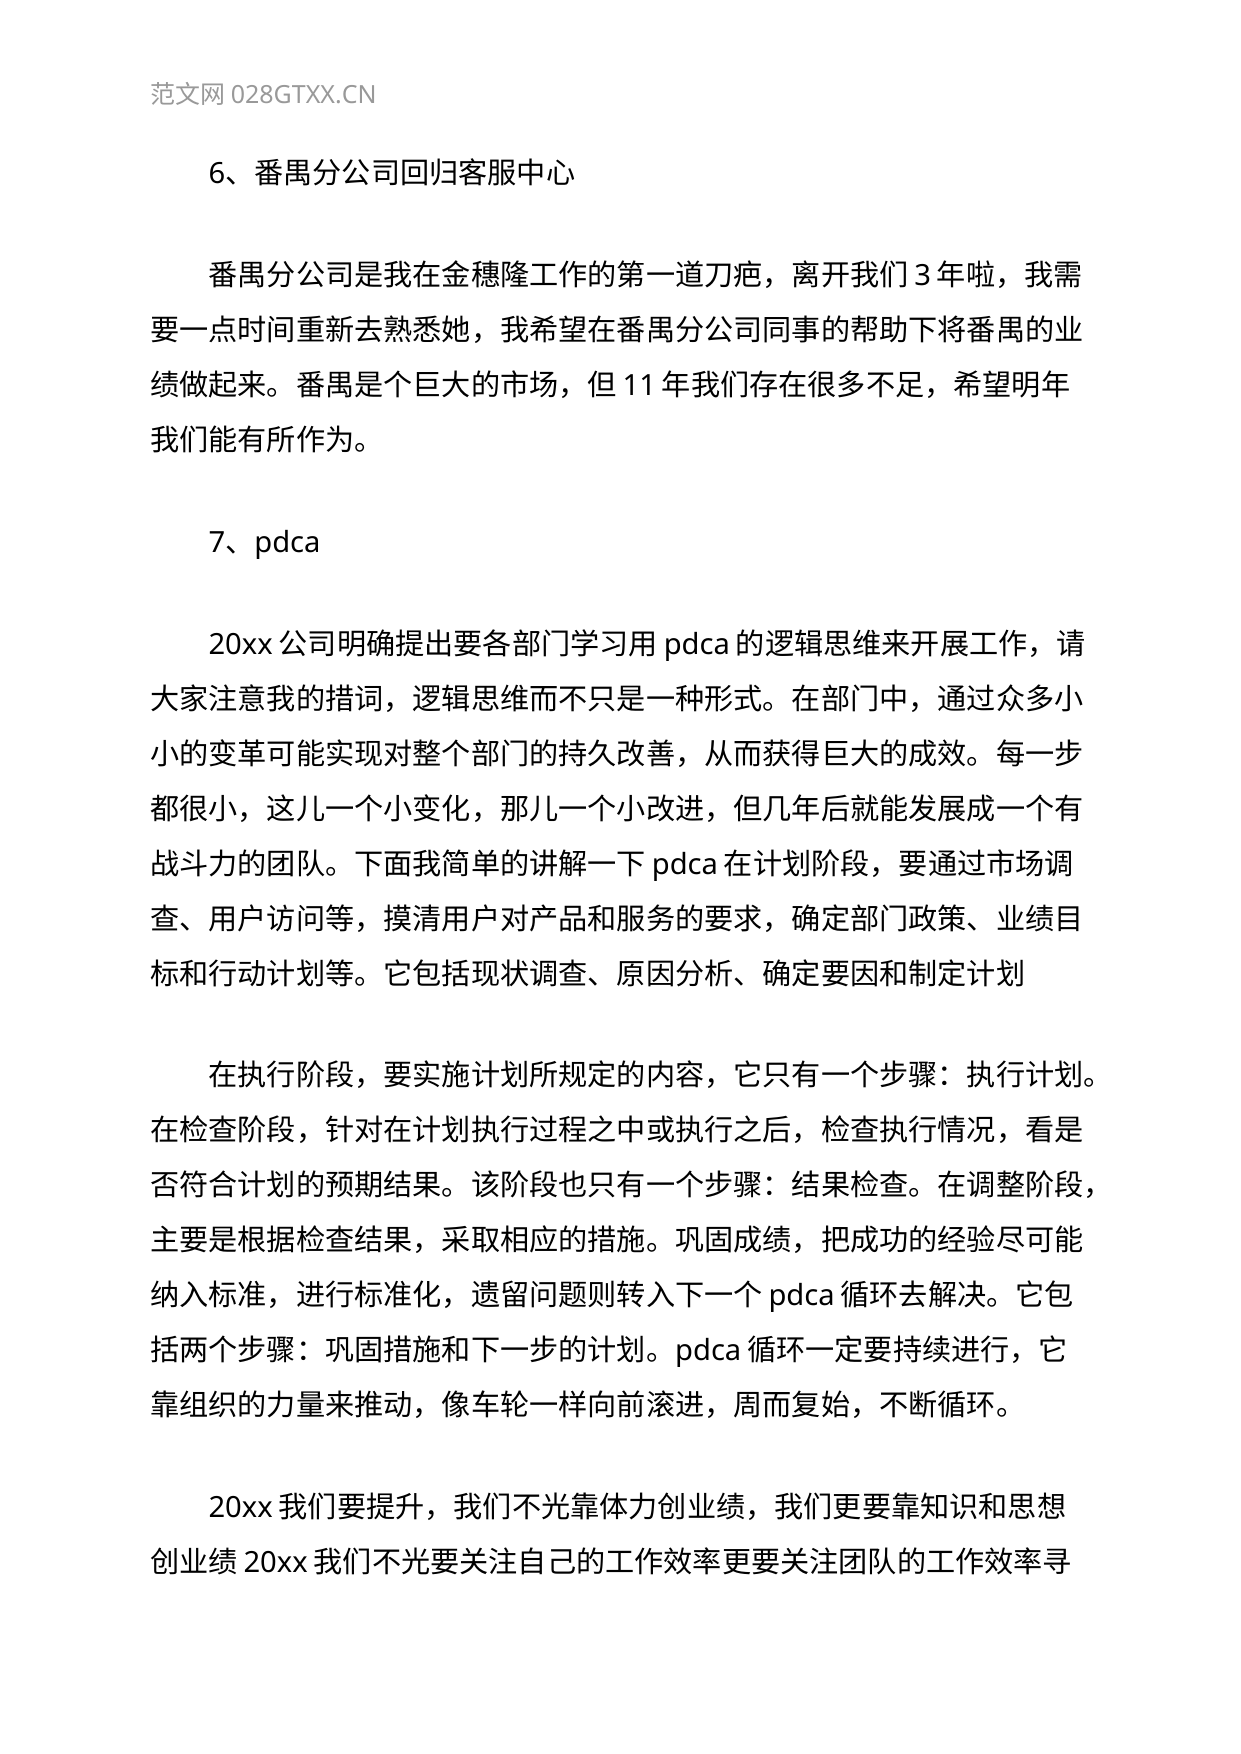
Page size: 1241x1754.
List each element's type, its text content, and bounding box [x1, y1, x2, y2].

text 在执行阶段，要实施计划所规定的内容，它只有一个步骤：执行计划。在检查阶段，针对在计划执行过程之中或执行之后，检查执行情况，看是否符合计划的预期结果。该阶段也只有一个步骤：结果检查。在调整阶段，主要是根据检查结果，采取相应的措施。巩固成绩，把成功的经验尽可能纳入标准，进行标准化，遗留问题则转入下一个pdca循环去解决。它包括两个步骤：巩固措施和下一步的计划。pdca循环一定要持续进行，它靠组织的力量来推动，像车轮一样向前滚进，周而复始，不断循环。 [150, 1052, 1090, 1424]
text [150, 1483, 1090, 1581]
text 7、pdca [150, 519, 1090, 561]
text 20xx公司明确提出要各部门学习用pdca的逻辑思维来开展工作，请大家注意我的措词，逻辑思维而不只是一种形式。在部门中，通过众多小小的变革可能实现对整个部门的持久改善，从而获得巨大的成效。每一步都很小，这儿一个小变化，那儿一个小改进，但几年后就能发展成一个有战斗力的团队。下面我简单的讲解一下pdca在计划阶段，要通过市场调查、用户访问等，摸清用户对产品和服务的要求，确定部门政策、业绩目标和行动计划等。它包括现状调查、原因分析、确定要因和制定计划 [150, 621, 1090, 992]
text 番禺分公司是我在金穗隆工作的第一道刀疤，离开我们3年啦，我需要一点时间重新去熟悉她，我希望在番禺分公司同事的帮助下将番禺的业绩做起来。番禺是个巨大的市场，但11年我们存在很多不足，希望明年我们能有所作为。 [150, 252, 1090, 459]
text 6、番禺分公司回归客服中心 [150, 150, 1090, 192]
